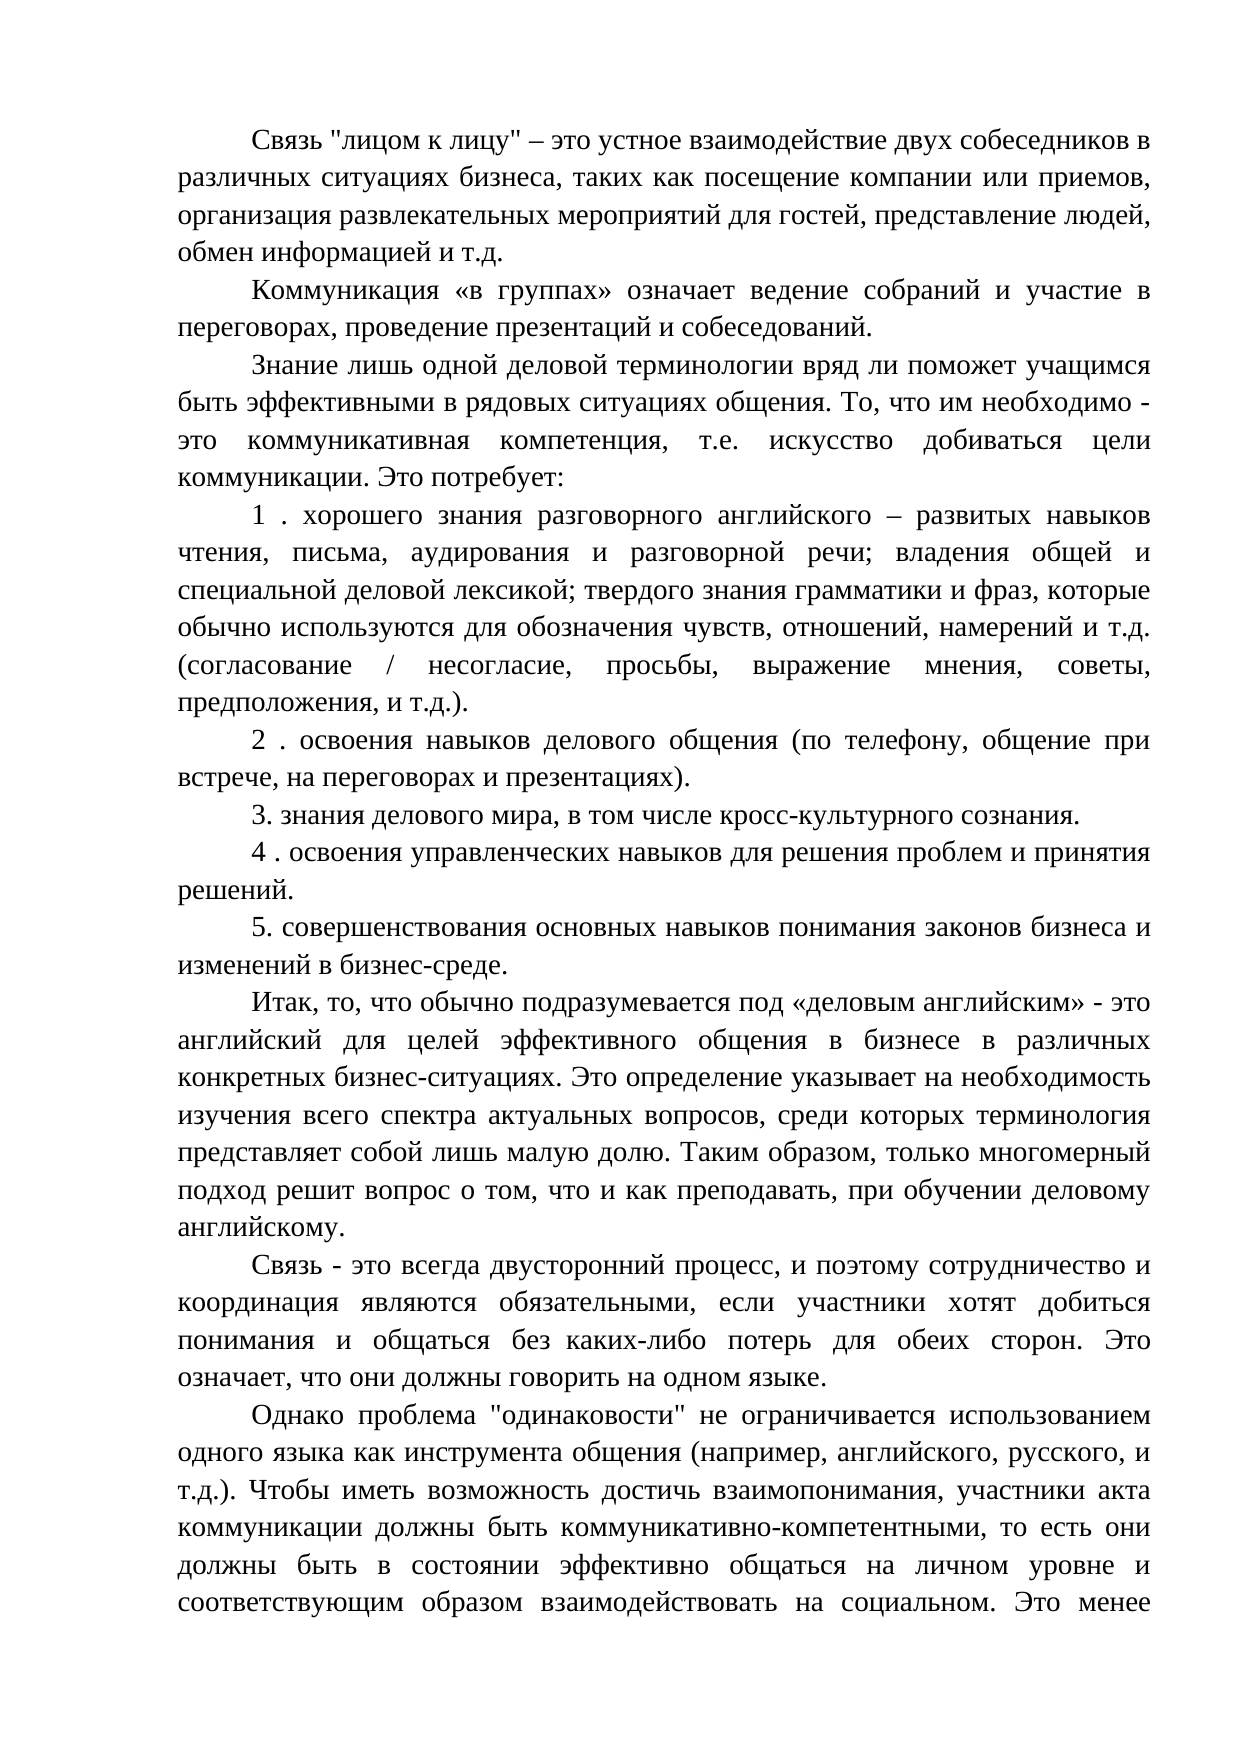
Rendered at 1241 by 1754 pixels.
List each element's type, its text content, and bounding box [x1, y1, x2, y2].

text 2 . освоения навыков делового общения (по телефону, общение при встрече, на переговорах и презентациях). [177, 718, 1152, 793]
text Связь "лицом к лицу" – это устное взаимодействие двух собеседников в различных ситуациях бизнеса, таких как посещение компании или приемов, организация развлекательных мероприятий для гостей, представление людей, обмен информацией и т.д. [177, 118, 1152, 268]
text 3. знания делового мира, в том числе кросс-культурного сознания. [177, 793, 1152, 831]
text 4 . освоения управленческих навыков для решения проблем и принятия решений. [177, 831, 1152, 906]
text Коммуникация «в группах» означает ведение собраний и участие в переговорах, проведение презентаций и собеседований. [177, 268, 1152, 343]
text Знание лишь одной деловой терминологии вряд ли поможет учащимся быть эффективными в рядовых ситуациях общения. То, что им необходимо - это коммуникативная компетенция, т.е. искусство добиваться цели коммуникации. Это потребует: [177, 343, 1152, 493]
text Итак, то, что обычно подразумевается под «деловым английским» - это английский для целей эффективного общения в бизнесе в различных конкретных бизнес-ситуациях. Это определение указывает на необходимость изучения всего спектра актуальных вопросов, среди которых терминология представляет собой лишь малую долю. Таким образом, только многомерный подход решит вопрос о том, что и как преподавать, при обучении деловому английскому. [177, 981, 1152, 1243]
text 1 . хорошего знания разговорного английского – развитых навыков чтения, письма, аудирования и разговорной речи; владения общей и специальной деловой лексикой; твердого знания грамматики и фраз, которые обычно используются для обозначения чувств, отношений, намерений и т.д. (согласование / несогласие, просьбы, выражение мнения, советы, предположения, и т.д.). [177, 493, 1152, 718]
text Связь - это всегда двусторонний процесс, и поэтому сотрудничество и координация являются обязательными, если участники хотят добиться понимания и общаться без каких-либо потерь для обеих сторон. Это означает, что они должны говорить на одном языке. [177, 1243, 1152, 1393]
text 5. совершенствования основных навыков понимания законов бизнеса и изменений в бизнес-среде. [177, 906, 1152, 981]
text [177, 1393, 1152, 1618]
